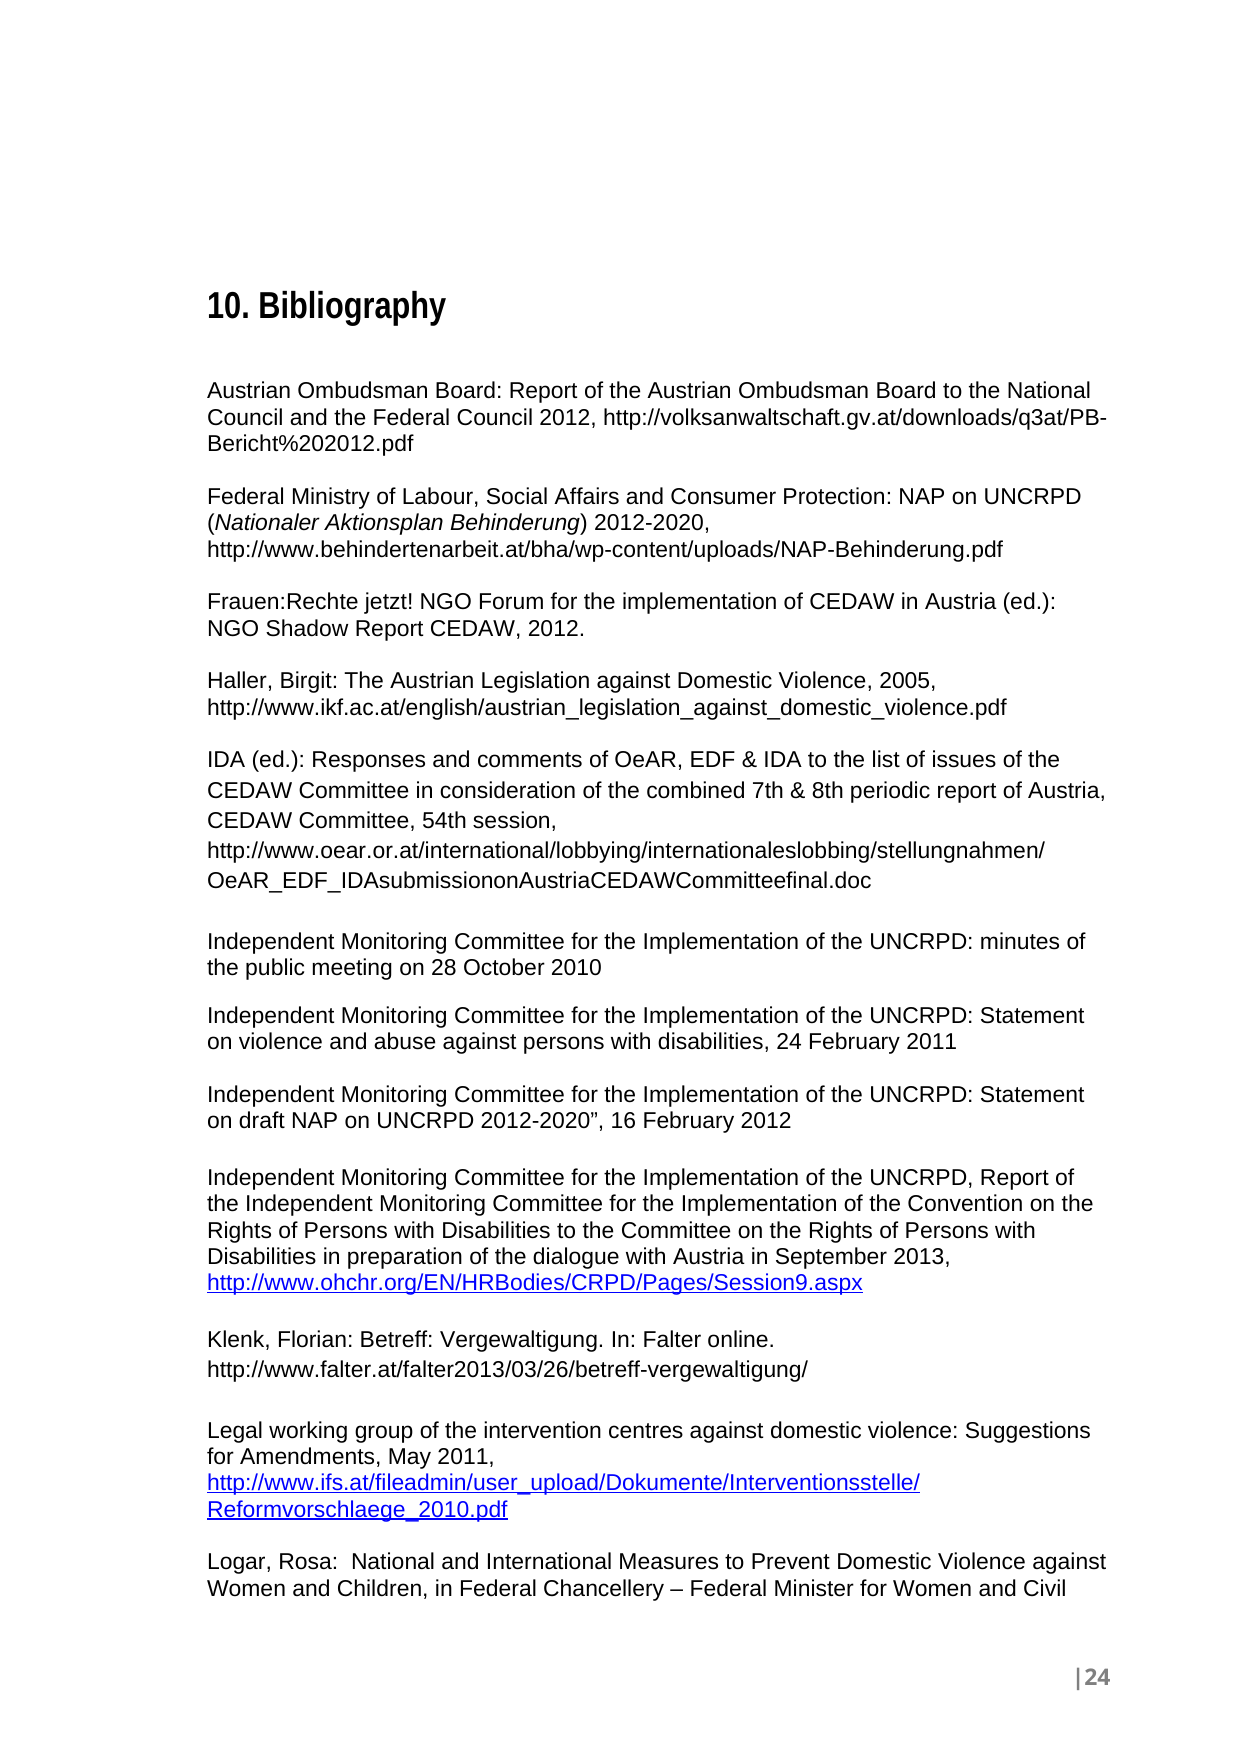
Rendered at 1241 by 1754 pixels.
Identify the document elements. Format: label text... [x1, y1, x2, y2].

text Haller, Birgit: The Austrian Legislation against Domestic Violence, 2005, http://www.ikf.ac.at/english/austrian_legislation_against_domestic_violence.pdf [207, 667, 1110, 720]
text IDA (ed.): Responses and comments of OeAR, EDF & IDA to the list of issues of the CEDAW Committee in consideration of the combined 7th & 8th periodic report of Austria, CEDAW Committee, 54th session, http://www.oear.or.at/international/lobbying/internationaleslobbing/stellungnahmen/OeAR_EDF_IDAsubmissiononAustriaCEDAWCommitteefinal.doc [207, 746, 1110, 894]
text Independent Monitoring Committee for the Implementation of the UNCRPD, Report of the Independent Monitoring Committee for the Implementation of the Convention on the Rights of Persons with Disabilities to the Committee on the Rights of Persons with Disabilities in preparation of the dialogue with Austria in September 2013, http://www.ohchr.org/EN/HRBodies/CRPD/Pages/Session9.aspx [207, 1164, 1110, 1296]
text Klenk, Florian: Betreff: Vergewaltigung. In: Falter online. http://www.falter.at/falter2013/03/26/betreff-vergewaltigung/ [207, 1326, 1110, 1382]
text Independent Monitoring Committee for the Implementation of the UNCRPD: minutes of the public meeting on 28 October 2010 [207, 928, 1110, 980]
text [207, 1548, 1110, 1601]
text Independent Monitoring Committee for the Implementation of the UNCRPD: Statement on draft NAP on UNCRPD 2012-2020”, 16 February 2012 [207, 1081, 1110, 1134]
text Frauen:Rechte jetzt! NGO Forum for the implementation of CEDAW in Austria (ed.): NGO Shadow Report CEDAW, 2012. [207, 588, 1110, 641]
text Austrian Ombudsman Board: Report of the Austrian Ombudsman Board to the National Council and the Federal Council 2012, http://volksanwaltschaft.gv.at/downloads/q3at/PB-Bericht%202012.pdf [207, 377, 1110, 457]
text Federal Ministry of Labour, Social Affairs and Consumer Protection: NAP on UNCRPD (Nationaler Aktionsplan Behinderung) 2012-2020, [207, 483, 1110, 536]
text http://www.behindertenarbeit.at/bha/wp-content/uploads/NAP-Behinderung.pdf [207, 536, 1110, 562]
text Legal working group of the intervention centres against domestic violence: Suggestions for Amendments, May 2011, http://www.ifs.at/fileadmin/user_upload/Dokumente/Interventionsstelle/Reformvorschlaege_2010.pdf [207, 1417, 1110, 1522]
text Independent Monitoring Committee for the Implementation of the UNCRPD: Statement on violence and abuse against persons with disabilities, 24 February 2011 [207, 1002, 1110, 1055]
list 10. Bibliography [207, 283, 1110, 326]
